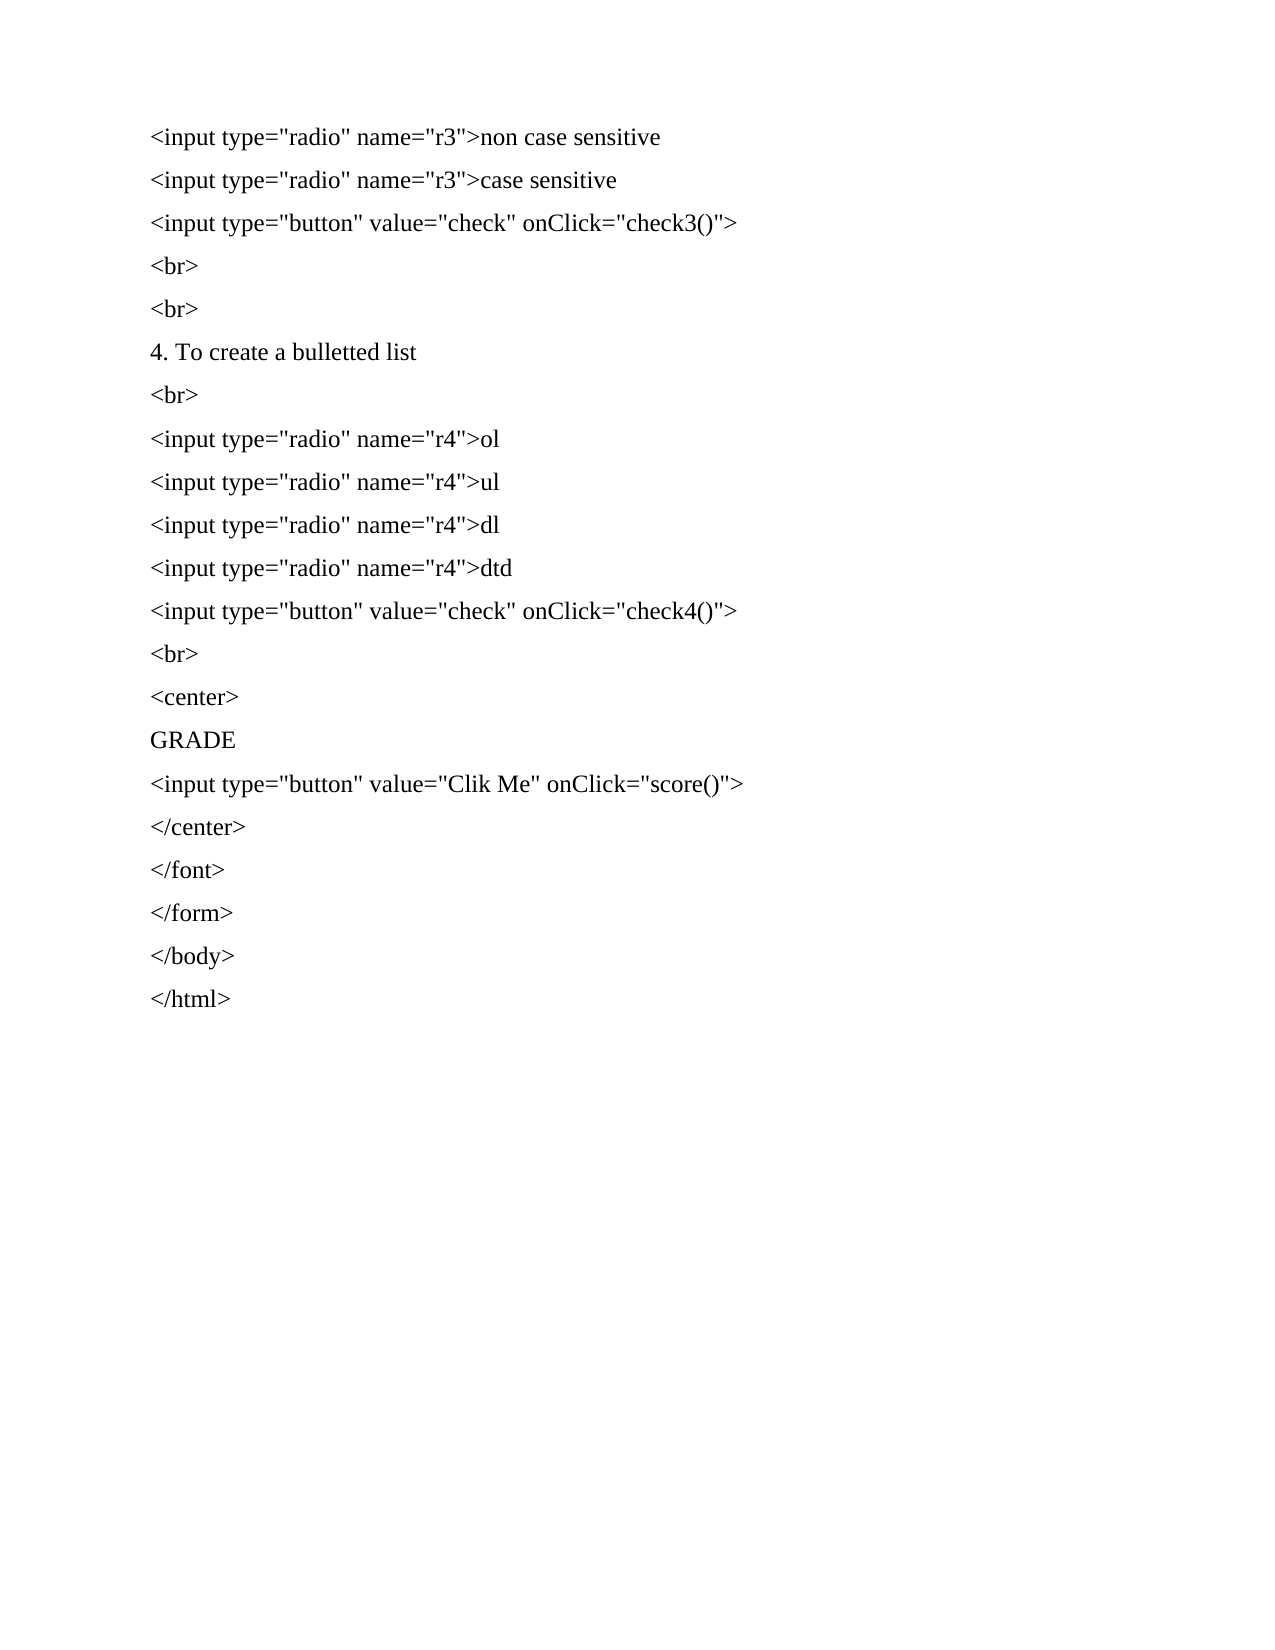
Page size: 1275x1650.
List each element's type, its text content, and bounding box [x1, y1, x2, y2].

text <input type="radio" name="r4">dl [150, 510, 1066, 539]
text </form> [150, 898, 1066, 927]
text </font> [150, 855, 1066, 884]
text <br> [150, 251, 1066, 280]
text <input type="button" value="Clik Me" onClick="score()"> [150, 769, 1066, 797]
text <br> [150, 294, 1066, 323]
text <input type="radio" name="r3">non case sensitive [150, 122, 1066, 151]
text <input type="radio" name="r4">dtd [150, 553, 1066, 582]
text <center> [150, 682, 1066, 711]
text <br> [150, 381, 1066, 409]
text </html> [150, 984, 1066, 1013]
text </center> [150, 812, 1066, 841]
text <input type="radio" name="r4">ol [150, 424, 1066, 452]
text GRADE [150, 726, 1066, 754]
text </body> [150, 941, 1066, 970]
text <input type="radio" name="r4">ul [150, 467, 1066, 496]
text <input type="button" value="check" onClick="check3()"> [150, 208, 1066, 237]
text <br> [150, 639, 1066, 668]
text 4. To create a bulletted list [150, 337, 1066, 366]
text <input type="radio" name="r3">case sensitive [150, 165, 1066, 194]
text <input type="button" value="check" onClick="check4()"> [150, 596, 1066, 625]
